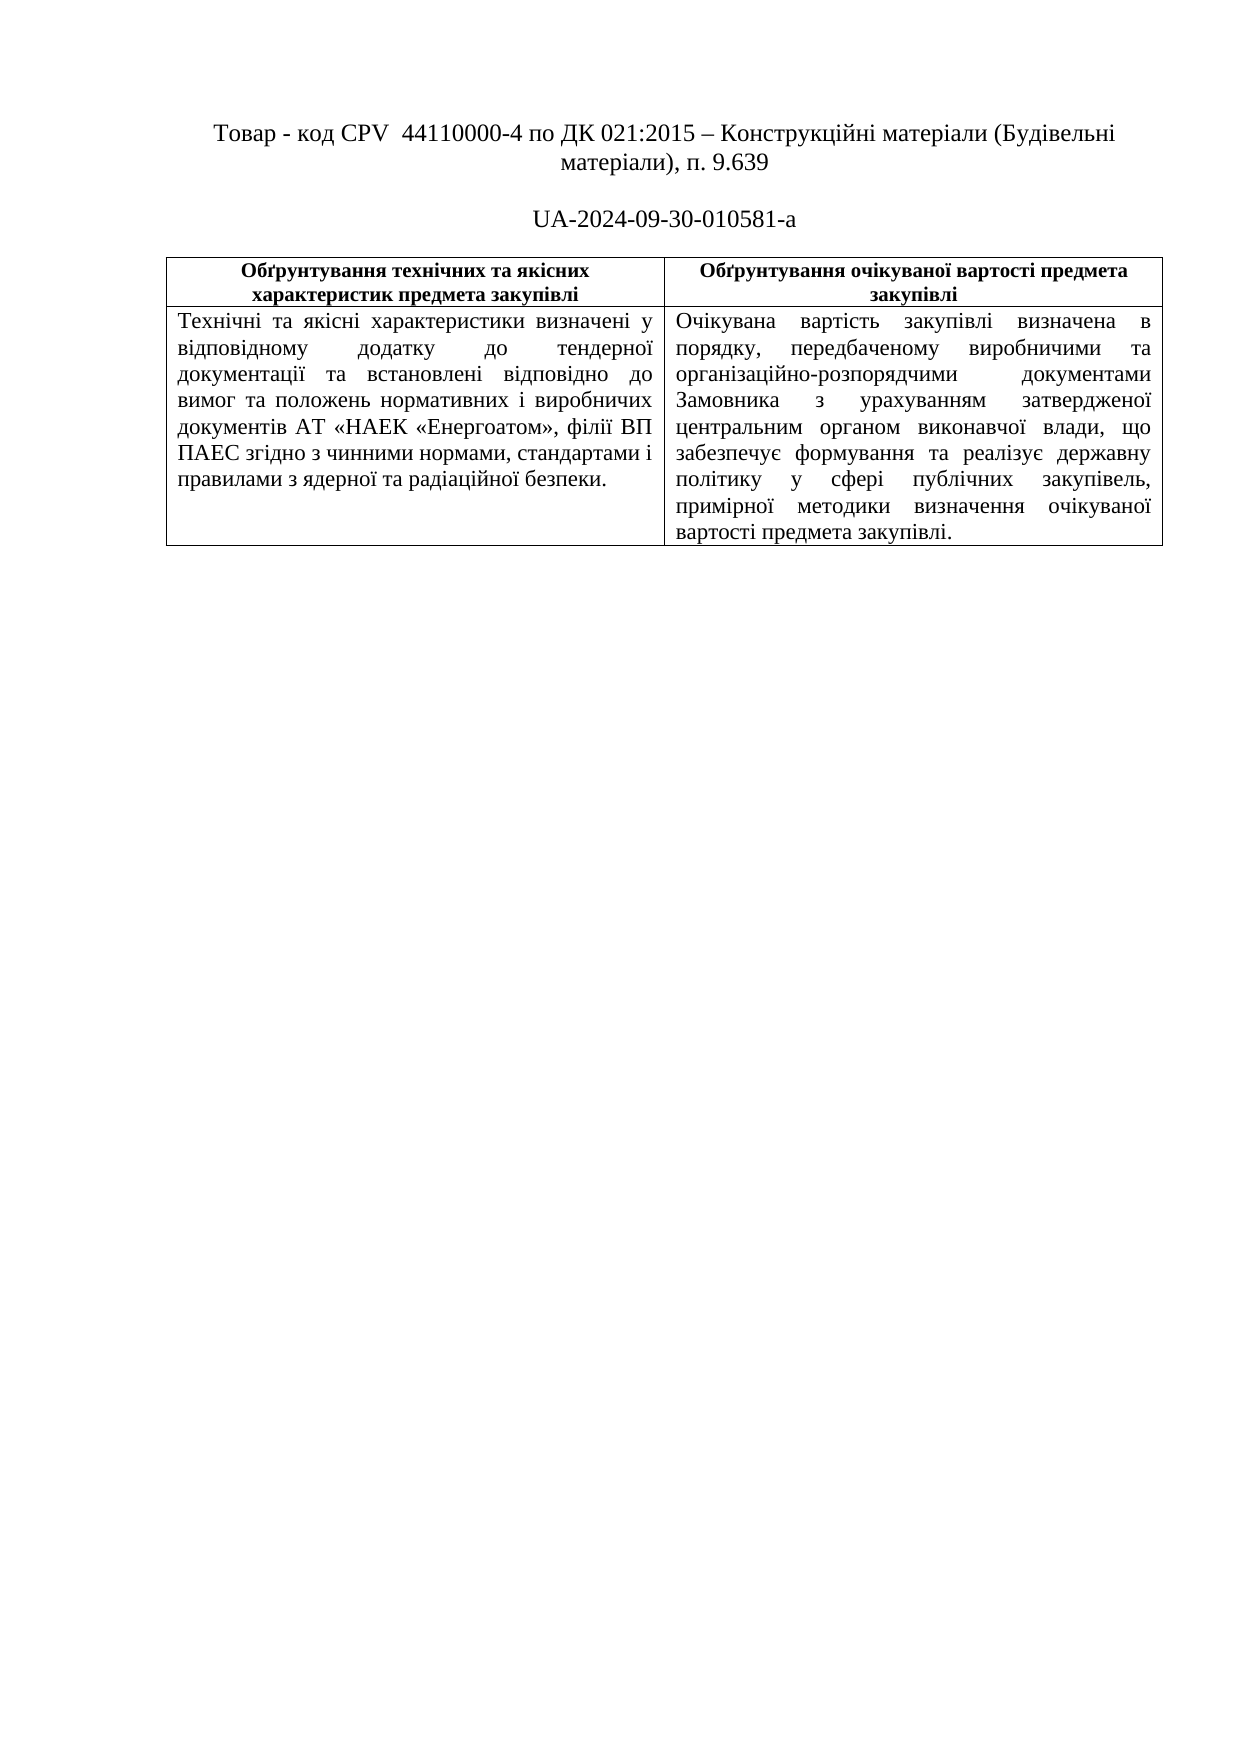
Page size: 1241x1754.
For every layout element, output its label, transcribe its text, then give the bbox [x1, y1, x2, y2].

table_header Обґрунтування технічних та якісних характеристик предмета закупівлі [167, 258, 664, 306]
text UA-2024-09-30-010581-a [177, 204, 1152, 233]
table_cell Очікувана вартість закупівлі визначена в порядку, передбаченому виробничими та організаційно-розпорядчими документами Замовника з урахуванням затвердженої центральним органом виконавчої влади, що забезпечує формування та реалізує державну політику у сфері публічних закупівель, примірної методики визначення очікуваної вартості предмета закупівлі. [665, 307, 1162, 544]
table_cell Технічні та якісні характеристики визначені у відповідному додатку до тендерної документації та встановлені відповідно до вимог та положень нормативних і виробничих документів АТ «НАЕК «Енергоатом», філії ВП ПАЕС згідно з чинними нормами, стандартами і правилами з ядерної та радіаційної безпеки. [167, 307, 664, 544]
table_header Обґрунтування очікуваної вартості предмета закупівлі [665, 258, 1162, 306]
text Товар - код CPV 44110000-4 по ДК 021:2015 – Конструкційні матеріали (Будівельні матеріали), п. 9.639 [177, 118, 1152, 176]
